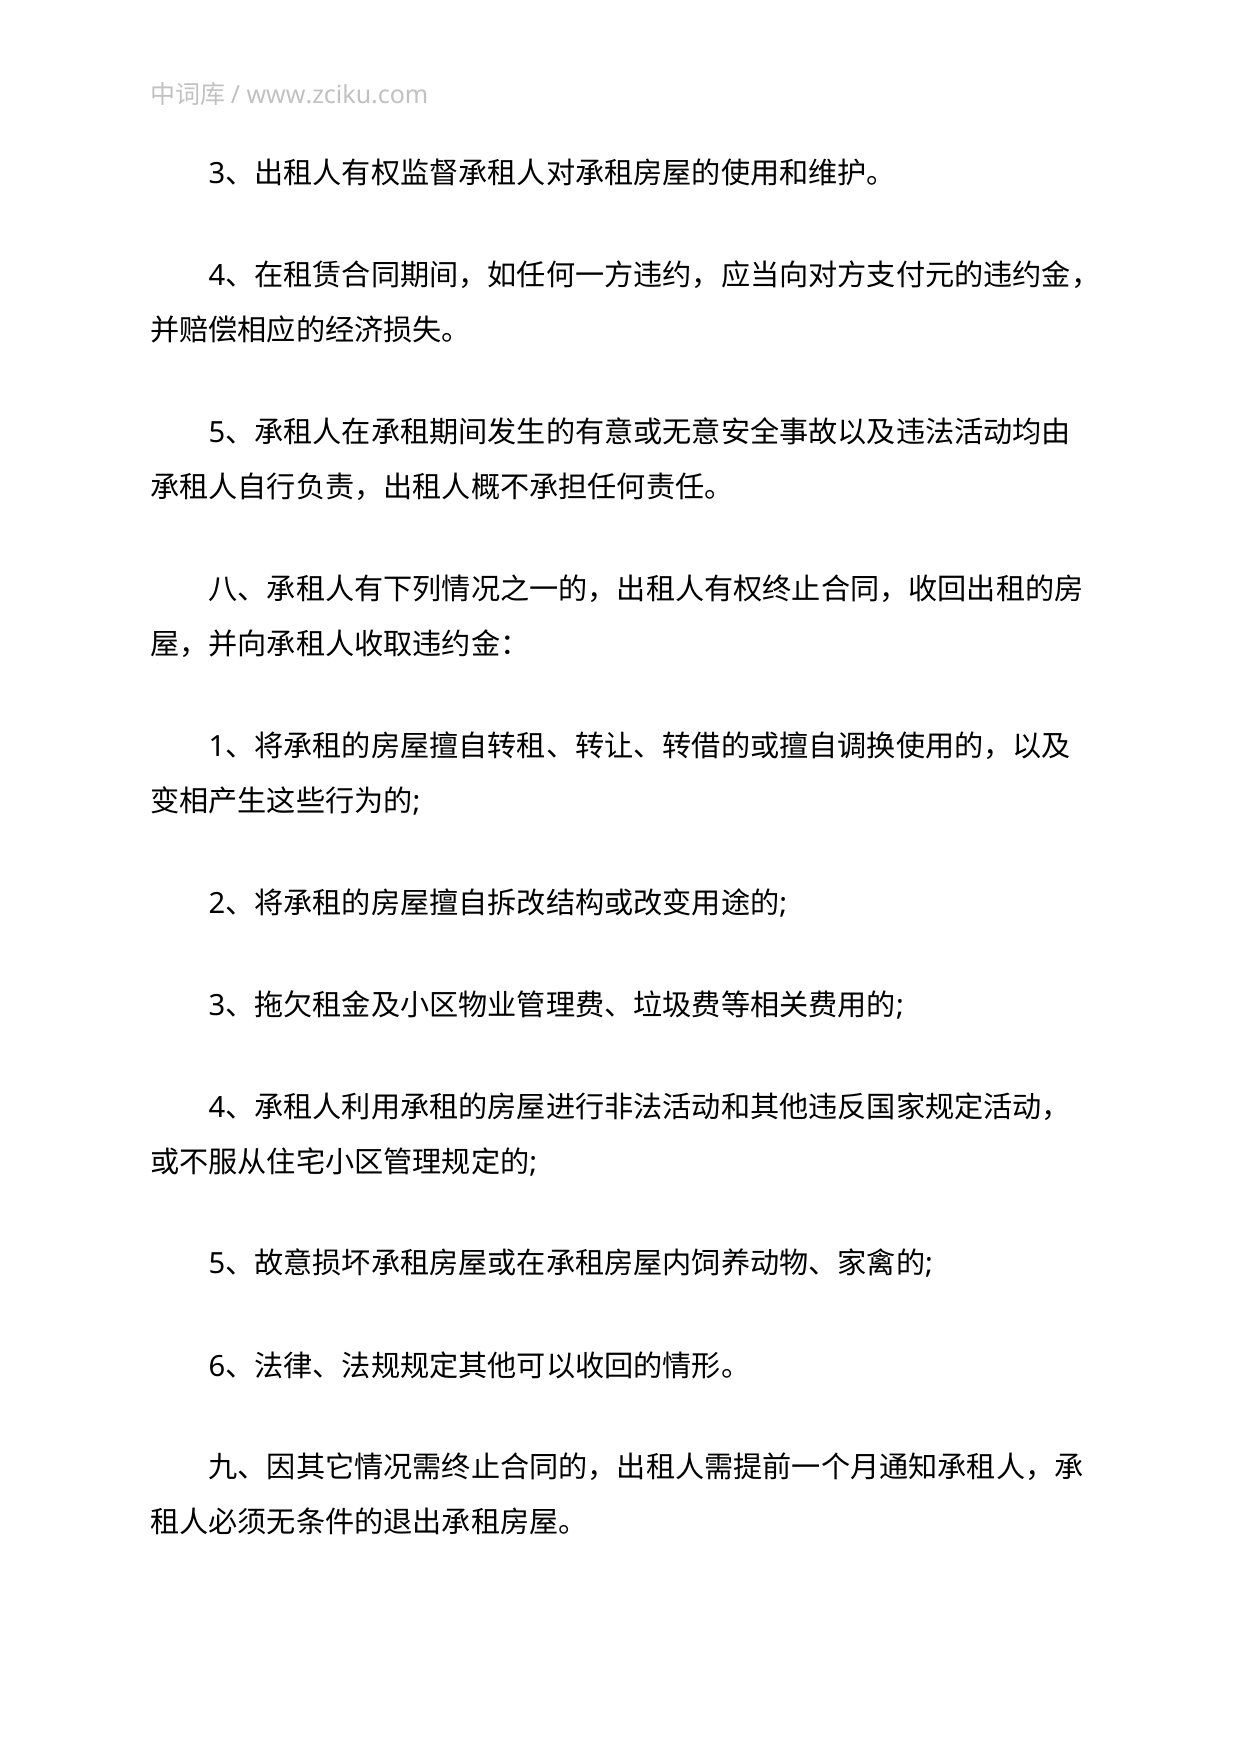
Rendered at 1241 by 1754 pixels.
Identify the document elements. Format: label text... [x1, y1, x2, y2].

text 5、故意损坏承租房屋或在承租房屋内饲养动物、家禽的; [150, 1240, 1090, 1282]
text 2、将承租的房屋擅自拆改结构或改变用途的; [150, 879, 1090, 922]
text 3、出租人有权监督承租人对承租房屋的使用和维护。 [150, 150, 1090, 192]
text 八、承租人有下列情况之一的，出租人有权终止合同，收回出租的房屋，并向承租人收取违约金： [150, 566, 1090, 663]
text 1、将承租的房屋擅自转租、转让、转借的或擅自调换使用的，以及变相产生这些行为的; [150, 722, 1090, 819]
text 5、承租人在承租期间发生的有意或无意安全事故以及违法活动均由承租人自行负责，出租人概不承担任何责任。 [150, 409, 1090, 506]
text 九、因其它情况需终止合同的，出租人需提前一个月通知承租人，承租人必须无条件的退出承租房屋。 [150, 1444, 1090, 1541]
text 3、拖欠租金及小区物业管理费、垃圾费等相关费用的; [150, 981, 1090, 1023]
text 6、法律、法规规定其他可以收回的情形。 [150, 1342, 1090, 1384]
text 4、在租赁合同期间，如任何一方违约，应当向对方支付元的违约金，并赔偿相应的经济损失。 [150, 252, 1090, 349]
text 4、承租人利用承租的房屋进行非法活动和其他违反国家规定活动，或不服从住宅小区管理规定的; [150, 1083, 1090, 1181]
